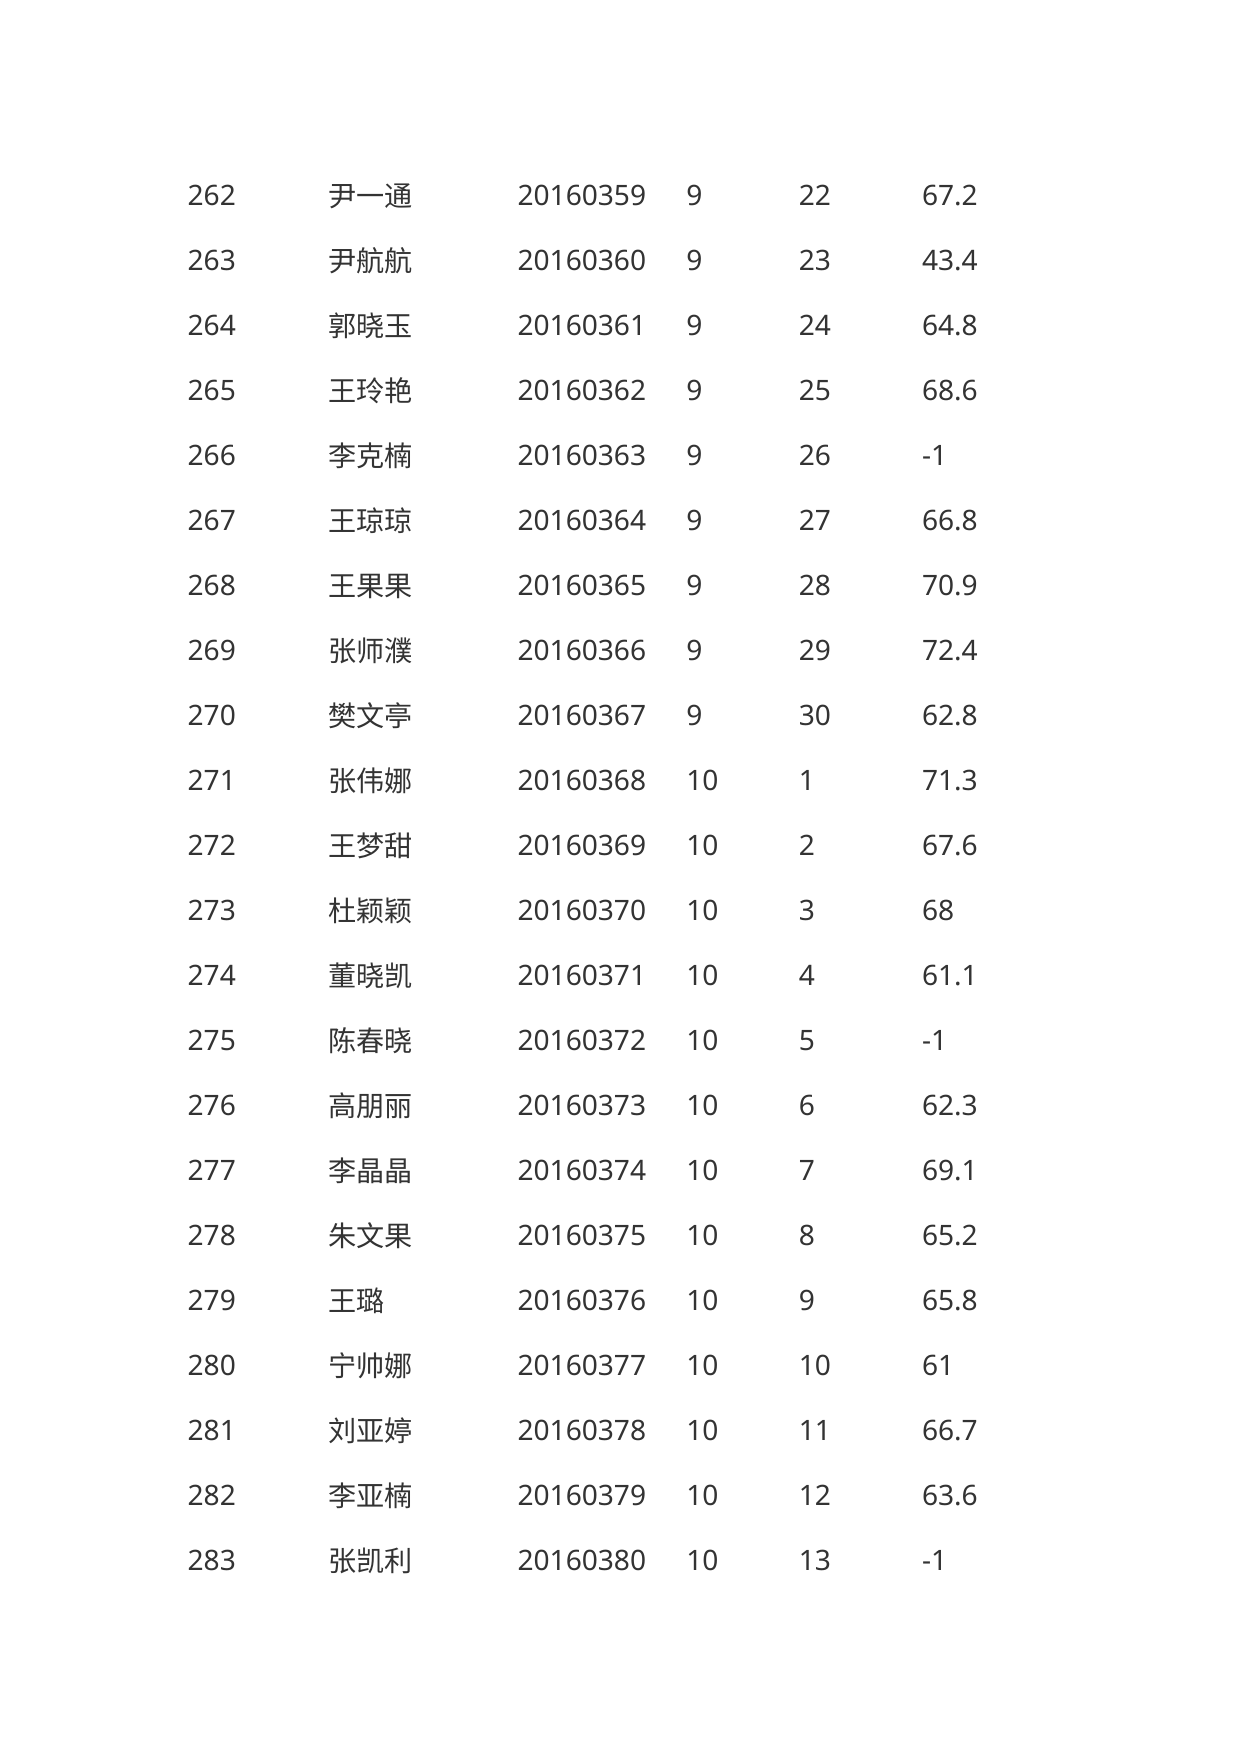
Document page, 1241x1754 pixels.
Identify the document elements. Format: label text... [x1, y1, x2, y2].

table_cell 王玲艳 [328, 357, 517, 422]
table_cell 20160377 [517, 1332, 686, 1397]
table_cell 267 [188, 487, 328, 552]
table_cell 6 [799, 1072, 922, 1137]
table_cell 20160359 [517, 162, 686, 227]
table_cell 5 [799, 1007, 922, 1072]
table_cell 10 [686, 1137, 798, 1202]
table_cell 62.8 [922, 682, 1081, 747]
table_cell 20160378 [517, 1397, 686, 1462]
table_cell 72.4 [922, 617, 1081, 682]
table_cell 20160368 [517, 747, 686, 812]
table_cell 20160364 [517, 487, 686, 552]
table_cell 杜颖颖 [328, 877, 517, 942]
table_cell 4 [799, 942, 922, 1007]
table_cell 宁帅娜 [328, 1332, 517, 1397]
table_cell 10 [686, 1202, 798, 1267]
table_cell 高朋丽 [328, 1072, 517, 1137]
table_cell 樊文亭 [328, 682, 517, 747]
table_cell 10 [686, 1267, 798, 1332]
table_cell 61 [922, 1332, 1081, 1397]
table_cell 董晓凯 [328, 942, 517, 1007]
table_cell 62.3 [922, 1072, 1081, 1137]
table_cell 66.7 [922, 1397, 1081, 1462]
table_cell 274 [188, 942, 328, 1007]
table_cell -1 [922, 1527, 1081, 1592]
table_cell 10 [799, 1332, 922, 1397]
table_cell 9 [799, 1267, 922, 1332]
table_cell 20160362 [517, 357, 686, 422]
table_cell 20160370 [517, 877, 686, 942]
table_cell 277 [188, 1137, 328, 1202]
table_cell 273 [188, 877, 328, 942]
table_cell 65.2 [922, 1202, 1081, 1267]
table_cell 9 [686, 617, 798, 682]
table_cell 30 [799, 682, 922, 747]
table_cell 20160360 [517, 227, 686, 292]
table_cell 69.1 [922, 1137, 1081, 1202]
table_cell 64.8 [922, 292, 1081, 357]
table_cell 10 [686, 1527, 798, 1592]
table_cell 10 [686, 1007, 798, 1072]
table_cell 9 [686, 227, 798, 292]
table_cell 1 [799, 747, 922, 812]
table_cell 263 [188, 227, 328, 292]
table_cell 张凯利 [328, 1527, 517, 1592]
table_cell 279 [188, 1267, 328, 1332]
table_cell 20160367 [517, 682, 686, 747]
table_cell 71.3 [922, 747, 1081, 812]
table_cell 王果果 [328, 552, 517, 617]
table_cell 268 [188, 552, 328, 617]
table_cell 王琼琼 [328, 487, 517, 552]
table_cell 20160375 [517, 1202, 686, 1267]
table_cell 王璐 [328, 1267, 517, 1332]
table_cell 10 [686, 1072, 798, 1137]
table_cell 9 [686, 487, 798, 552]
table_cell 刘亚婷 [328, 1397, 517, 1462]
table_cell 275 [188, 1007, 328, 1072]
table_cell 264 [188, 292, 328, 357]
table_cell 22 [799, 162, 922, 227]
table_cell 68 [922, 877, 1081, 942]
table_cell 70.9 [922, 552, 1081, 617]
table_cell 282 [188, 1462, 328, 1527]
table_cell -1 [922, 422, 1081, 487]
table_cell 12 [799, 1462, 922, 1527]
table_cell 7 [799, 1137, 922, 1202]
table_cell 266 [188, 422, 328, 487]
table_cell 张师濮 [328, 617, 517, 682]
table_cell 20160376 [517, 1267, 686, 1332]
table_cell 23 [799, 227, 922, 292]
table_cell 20160371 [517, 942, 686, 1007]
table_cell 尹航航 [328, 227, 517, 292]
table_cell 20160380 [517, 1527, 686, 1592]
table_cell 尹一通 [328, 162, 517, 227]
table_cell 20160365 [517, 552, 686, 617]
table_cell 20160372 [517, 1007, 686, 1072]
table_cell 65.8 [922, 1267, 1081, 1332]
table_cell 67.6 [922, 812, 1081, 877]
table_cell 29 [799, 617, 922, 682]
table_cell 66.8 [922, 487, 1081, 552]
table_cell 10 [686, 1462, 798, 1527]
table_cell 20160373 [517, 1072, 686, 1137]
table_cell 269 [188, 617, 328, 682]
table_cell 20160374 [517, 1137, 686, 1202]
table_cell 265 [188, 357, 328, 422]
table_cell 2 [799, 812, 922, 877]
table_cell 3 [799, 877, 922, 942]
table_cell 20160366 [517, 617, 686, 682]
table_cell 9 [686, 552, 798, 617]
table_cell 270 [188, 682, 328, 747]
table_cell 13 [799, 1527, 922, 1592]
table_cell 张伟娜 [328, 747, 517, 812]
table_cell 8 [799, 1202, 922, 1267]
table_cell 9 [686, 682, 798, 747]
table_cell 28 [799, 552, 922, 617]
table_cell 26 [799, 422, 922, 487]
table_cell 李晶晶 [328, 1137, 517, 1202]
table_cell 271 [188, 747, 328, 812]
table_cell 9 [686, 422, 798, 487]
table_cell 278 [188, 1202, 328, 1267]
table_cell 20160369 [517, 812, 686, 877]
table_cell 9 [686, 292, 798, 357]
table_cell 郭晓玉 [328, 292, 517, 357]
table_cell 27 [799, 487, 922, 552]
table_cell 61.1 [922, 942, 1081, 1007]
table_cell 10 [686, 747, 798, 812]
table_cell 280 [188, 1332, 328, 1397]
table_cell 20160379 [517, 1462, 686, 1527]
table_cell 10 [686, 1397, 798, 1462]
table_cell 朱文果 [328, 1202, 517, 1267]
table_cell 李亚楠 [328, 1462, 517, 1527]
table_cell 25 [799, 357, 922, 422]
table_cell 10 [686, 877, 798, 942]
table_cell 24 [799, 292, 922, 357]
table_cell 63.6 [922, 1462, 1081, 1527]
table_cell 王梦甜 [328, 812, 517, 877]
table_cell 陈春晓 [328, 1007, 517, 1072]
table_cell 281 [188, 1397, 328, 1462]
table_cell 10 [686, 812, 798, 877]
table_cell 20160363 [517, 422, 686, 487]
table_cell 9 [686, 162, 798, 227]
table_cell 262 [188, 162, 328, 227]
table_cell 20160361 [517, 292, 686, 357]
table_cell -1 [922, 1007, 1081, 1072]
table_cell 10 [686, 1332, 798, 1397]
table_cell 11 [799, 1397, 922, 1462]
table_cell 李克楠 [328, 422, 517, 487]
table_cell 272 [188, 812, 328, 877]
table_cell 9 [686, 357, 798, 422]
table_cell 283 [188, 1527, 328, 1592]
table_cell 43.4 [922, 227, 1081, 292]
table_cell 68.6 [922, 357, 1081, 422]
table_cell 10 [686, 942, 798, 1007]
table_cell 67.2 [922, 162, 1081, 227]
table_cell 276 [188, 1072, 328, 1137]
